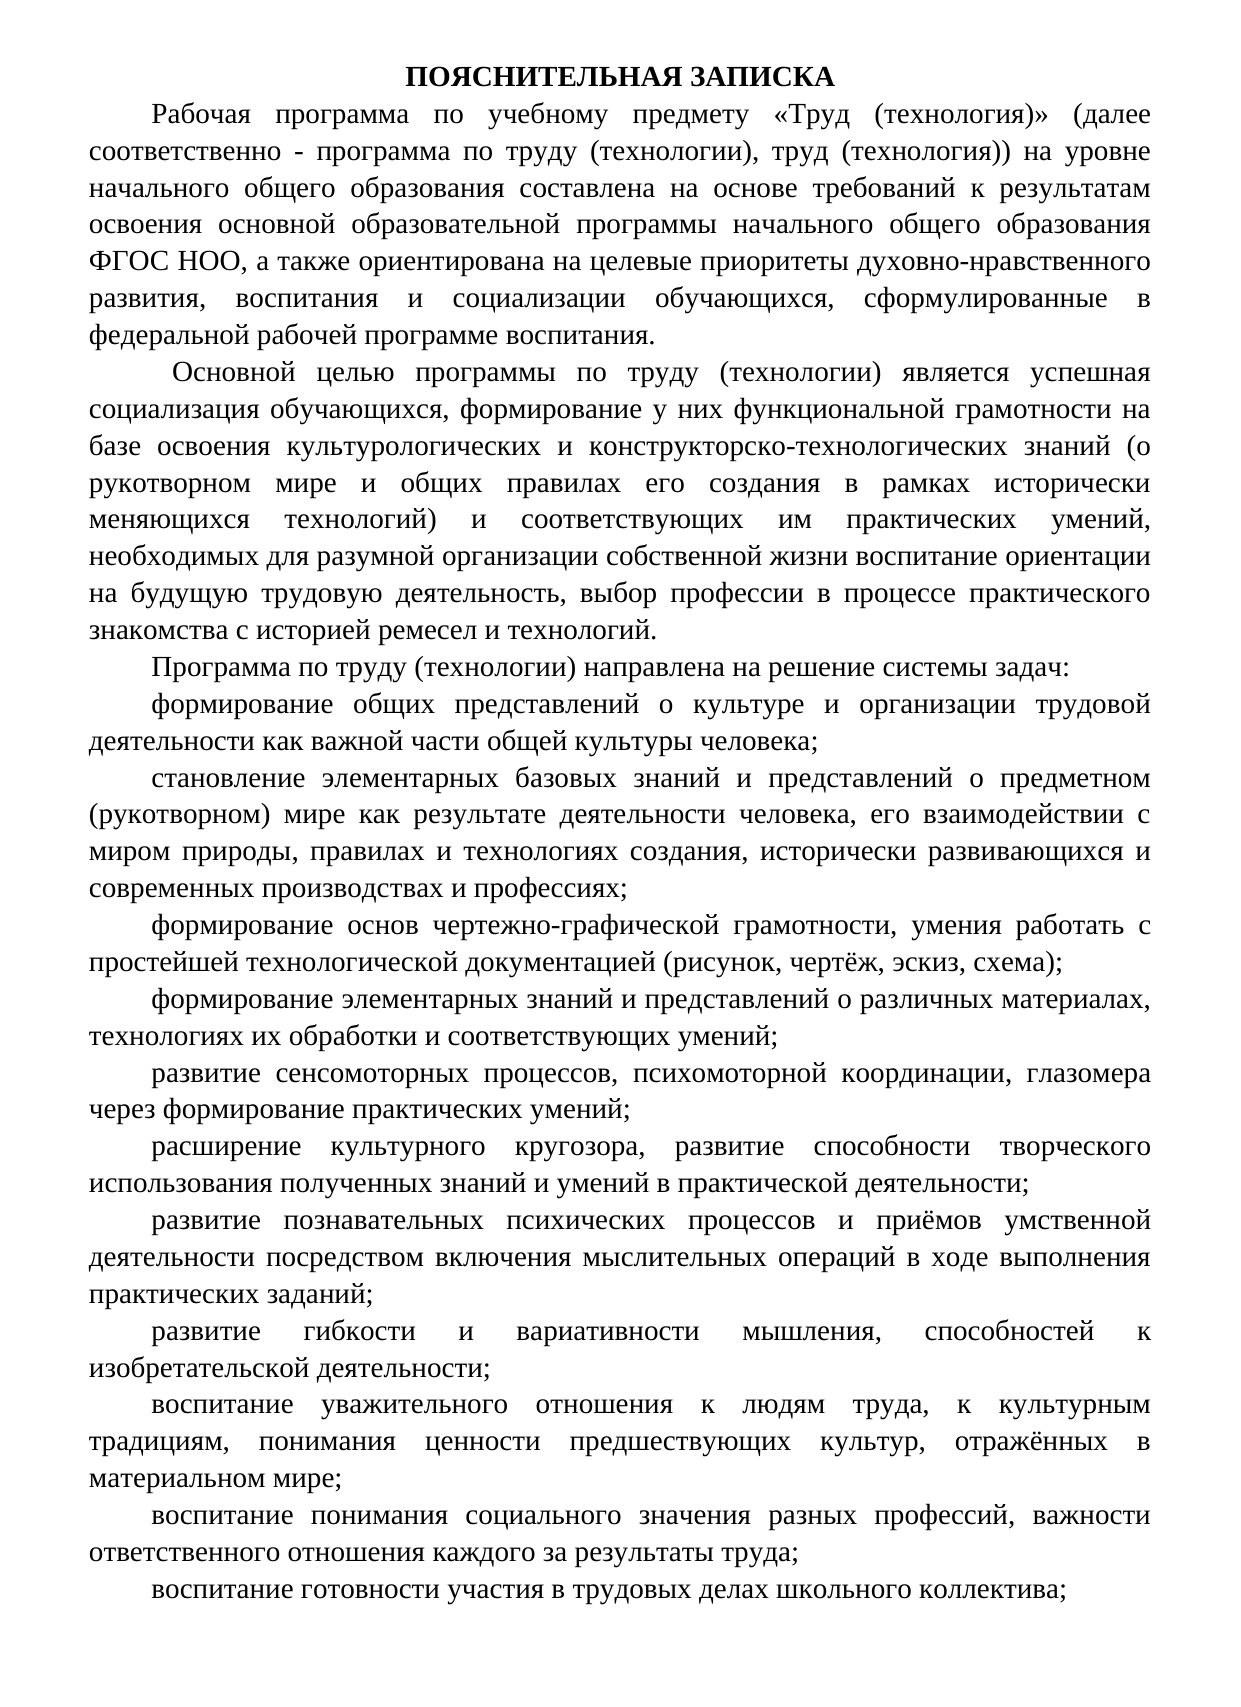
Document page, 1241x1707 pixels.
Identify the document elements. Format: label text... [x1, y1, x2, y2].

text формирование элементарных знаний и представлений о различных материалах, технологиях их обработки и соответствующих умений; [89, 981, 1152, 1051]
text формирование основ чертежно-графической грамотности, умения работать с простейшей технологической документацией (рисунок, чертёж, эскиз, схема); [89, 907, 1152, 978]
text воспитание понимания социального значения разных профессий, важности ответственного отношения каждого за результаты труда; [89, 1497, 1152, 1568]
text ПОЯСНИТЕЛЬНАЯ ЗАПИСКА [89, 59, 1152, 93]
text становление элементарных базовых знаний и представлений о предметном (рукотворном) мире как результате деятельности человека, его взаимодействии с миром природы, правилах и технологиях создания, исторически развивающихся и современных производствах и профессиях; [89, 760, 1152, 904]
text развитие познавательных психических процессов и приёмов умственной деятельности посредством включения мыслительных операций в ходе выполнения практических заданий; [89, 1202, 1152, 1309]
text воспитание уважительного отношения к людям труда, к культурным традициям, понимания ценности предшествующих культур, отражённых в материальном мире; [89, 1387, 1152, 1494]
text воспитание готовности участия в трудовых делах школьного коллектива; [89, 1571, 1152, 1604]
text развитие сенсомоторных процессов, психомоторной координации, глазомера через формирование практических умений; [89, 1055, 1152, 1125]
text Основной целью программы по труду (технологии) является успешная социализация обучающихся, формирование у них функциональной грамотности на базе освоения культурологических и конструкторско-технологических знаний (о рукотворном мире и общих правилах его создания в рамках исторически меняющихся технологий) и соответствующих им практических умений, необходимых для разумной организации собственной жизни воспитание ориентации на будущую трудовую деятельность, выбор профессии в процессе практического знакомства с историей ремесел и технологий. [89, 354, 1152, 646]
text Рабочая программа по учебному предмету «Труд (технология)» (далее соответственно - программа по труду (технологии), труд (технология)) на уровне начального общего образования составлена на основе требований к результатам освоения основной образовательной программы начального общего образования ФГОС НОО, а также ориентирована на целевые приоритеты духовно-нравственного развития, воспитания и социализации обучающихся, сформулированные в федеральной рабочей программе воспитания. [89, 96, 1152, 351]
text расширение культурного кругозора, развитие способности творческого использования полученных знаний и умений в практической деятельности; [89, 1128, 1152, 1199]
text Программа по труду (технологии) направлена на решение системы задач: [89, 649, 1152, 683]
text формирование общих представлений о культуре и организации трудовой деятельности как важной части общей культуры человека; [89, 686, 1152, 756]
text развитие гибкости и вариативности мышления, способностей к изобретательской деятельности; [89, 1313, 1152, 1383]
